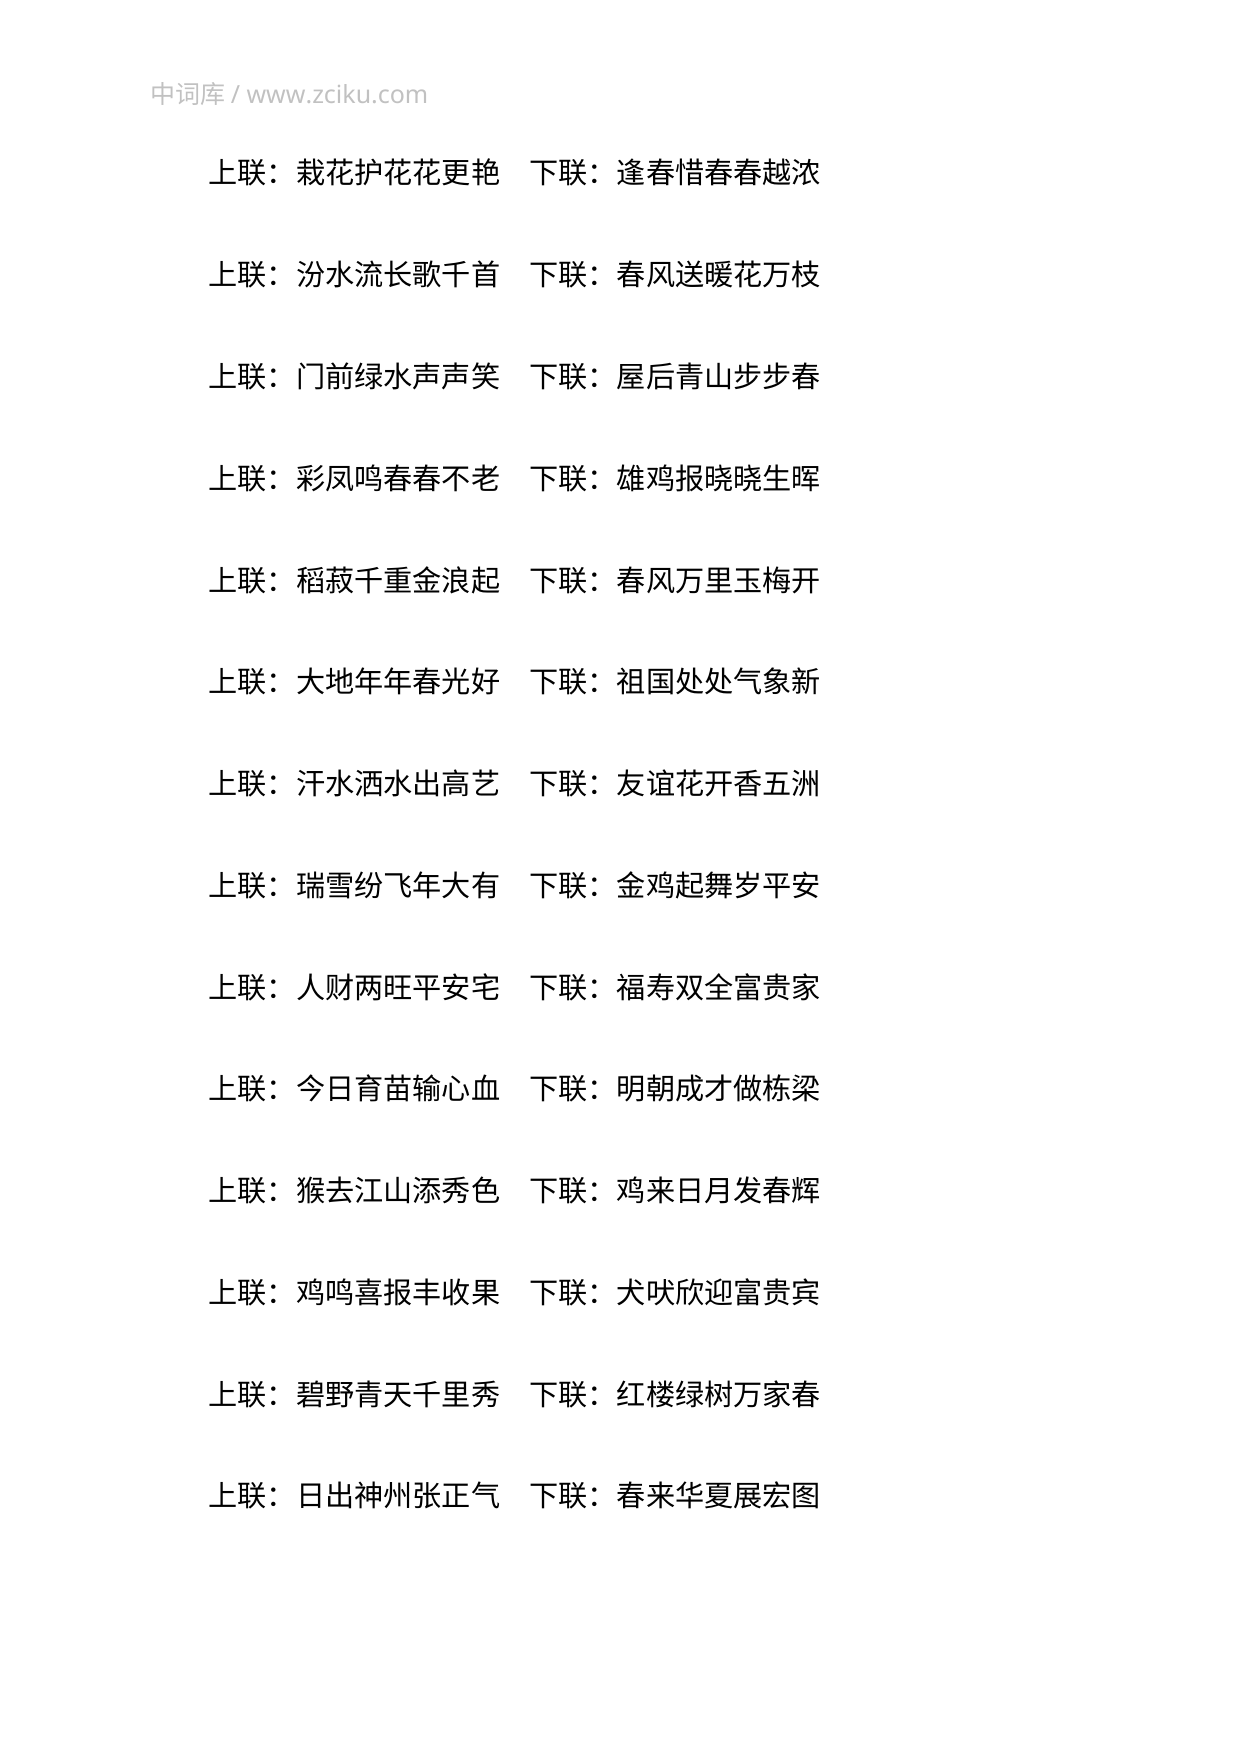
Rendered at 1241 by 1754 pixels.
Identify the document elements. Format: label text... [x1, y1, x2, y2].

text 上联：彩凤鸣春春不老 下联：雄鸡报晓晓生晖 [150, 455, 1090, 498]
text 上联：日出神州张正气 下联：春来华夏展宏图 [150, 1473, 1090, 1515]
text 上联：今日育苗输心血 下联：明朝成才做栋梁 [150, 1066, 1090, 1108]
text 上联：栽花护花花更艳 下联：逢春惜春春越浓 [150, 150, 1090, 192]
text 上联：汗水洒水出高艺 下联：友谊花开香五洲 [150, 761, 1090, 803]
text 上联：猴去江山添秀色 下联：鸡来日月发春辉 [150, 1168, 1090, 1210]
text 上联：门前绿水声声笑 下联：屋后青山步步春 [150, 353, 1090, 396]
text 上联：稻菽千重金浪起 下联：春风万里玉梅开 [150, 557, 1090, 599]
text 上联：人财两旺平安宅 下联：福寿双全富贵家 [150, 964, 1090, 1006]
text 上联：鸡鸣喜报丰收果 下联：犬吠欣迎富贵宾 [150, 1269, 1090, 1312]
text 上联：汾水流长歌千首 下联：春风送暖花万枝 [150, 252, 1090, 294]
text 上联：瑞雪纷飞年大有 下联：金鸡起舞岁平安 [150, 862, 1090, 905]
text 上联：碧野青天千里秀 下联：红楼绿树万家春 [150, 1371, 1090, 1413]
text 上联：大地年年春光好 下联：祖国处处气象新 [150, 659, 1090, 701]
